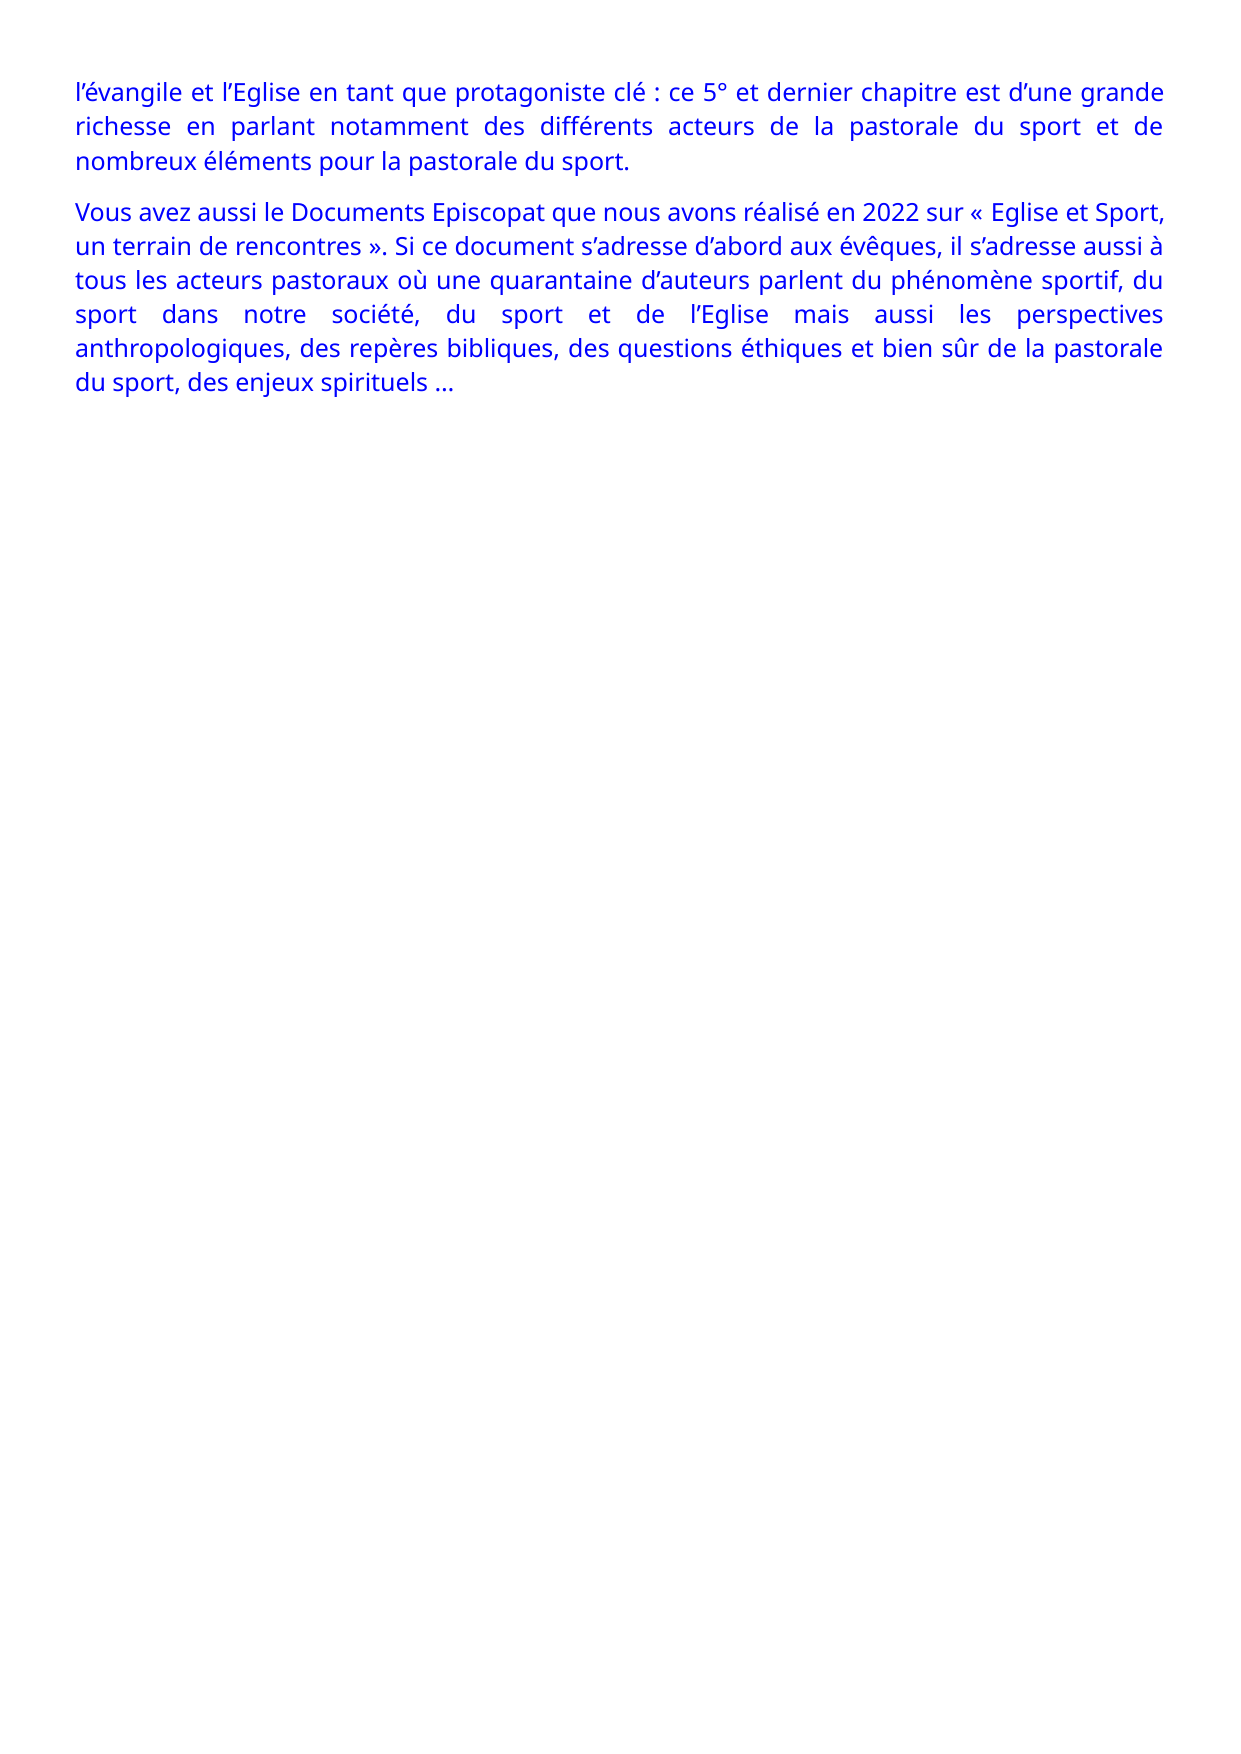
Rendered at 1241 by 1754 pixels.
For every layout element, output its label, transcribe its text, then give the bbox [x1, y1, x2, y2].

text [75, 75, 1165, 177]
text Vous avez aussi le Documents Episcopat que nous avons réalisé en 2022 sur « Eglise et Sport, un terrain de rencontres ». Si ce document s’adresse d’abord aux évêques, il s’adresse aussi à tous les acteurs pastoraux où une quarantaine d’auteurs parlent du phénomène sportif, du sport dans notre société, du sport et de l’Eglise mais aussi les perspectives anthropologiques, des repères bibliques, des questions éthiques et bien sûr de la pastorale du sport, des enjeux spirituels … [75, 194, 1165, 399]
